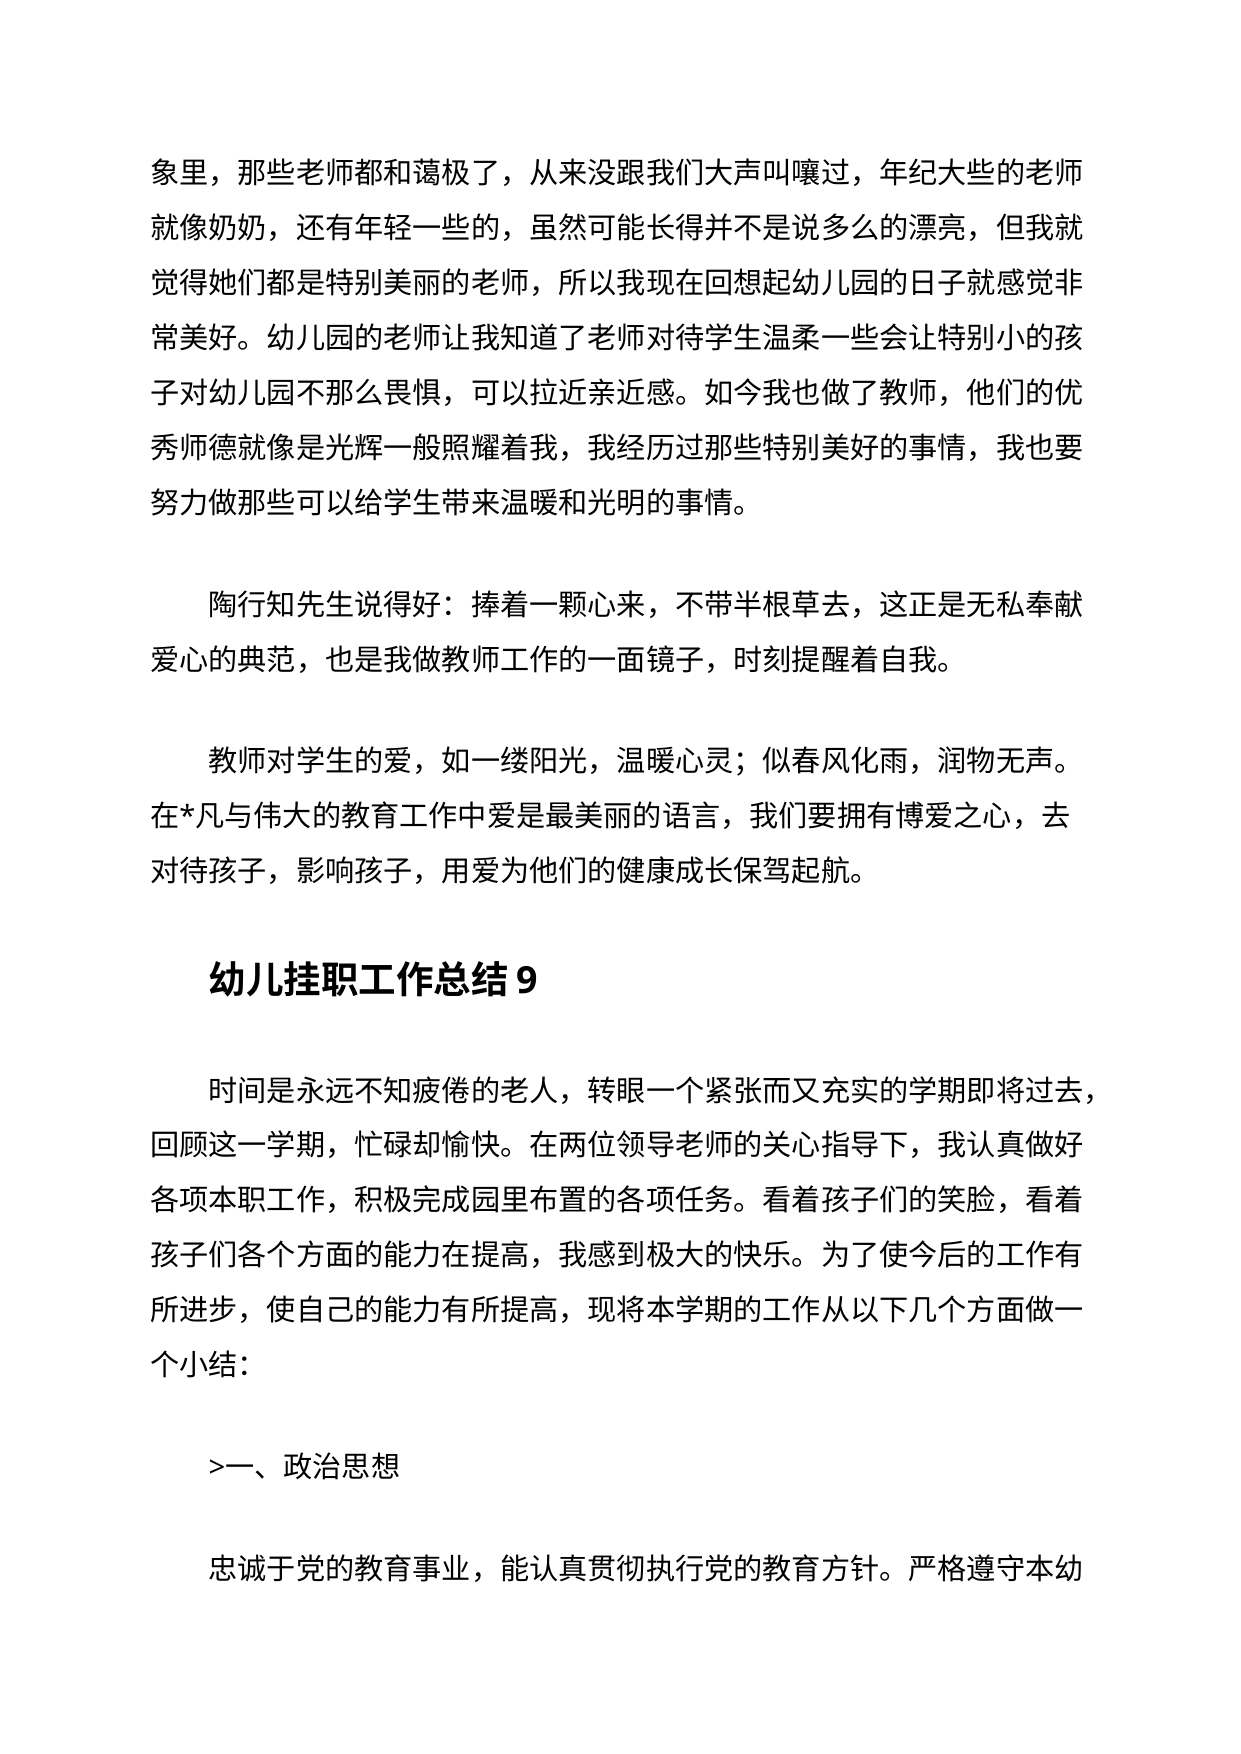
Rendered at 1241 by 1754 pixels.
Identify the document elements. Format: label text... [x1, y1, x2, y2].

text 陶行知先生说得好：捧着一颗心来，不带半根草去，这正是无私奉献爱心的典范，也是我做教师工作的一面镜子，时刻提醒着自我。 [150, 581, 1090, 678]
text 教师对学生的爱，如一缕阳光，温暖心灵；似春风化雨，润物无声。在*凡与伟大的教育工作中爱是最美丽的语言，我们要拥有博爱之心，去对待孩子，影响孩子，用爱为他们的健康成长保驾起航。 [150, 738, 1090, 890]
text >一、政治思想 [150, 1443, 1090, 1486]
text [150, 1545, 1090, 1588]
text 时间是永远不知疲倦的老人，转眼一个紧张而又充实的学期即将过去，回顾这一学期，忙碌却愉快。在两位领导老师的关心指导下，我认真做好各项本职工作，积极完成园里布置的各项任务。看着孩子们的笑脸，看着孩子们各个方面的能力在提高，我感到极大的快乐。为了使今后的工作有所进步，使自己的能力有所提高，现将本学期的工作从以下几个方面做一个小结： [150, 1067, 1090, 1384]
text 幼儿挂职工作总结9 [150, 949, 1090, 1004]
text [150, 150, 1090, 522]
